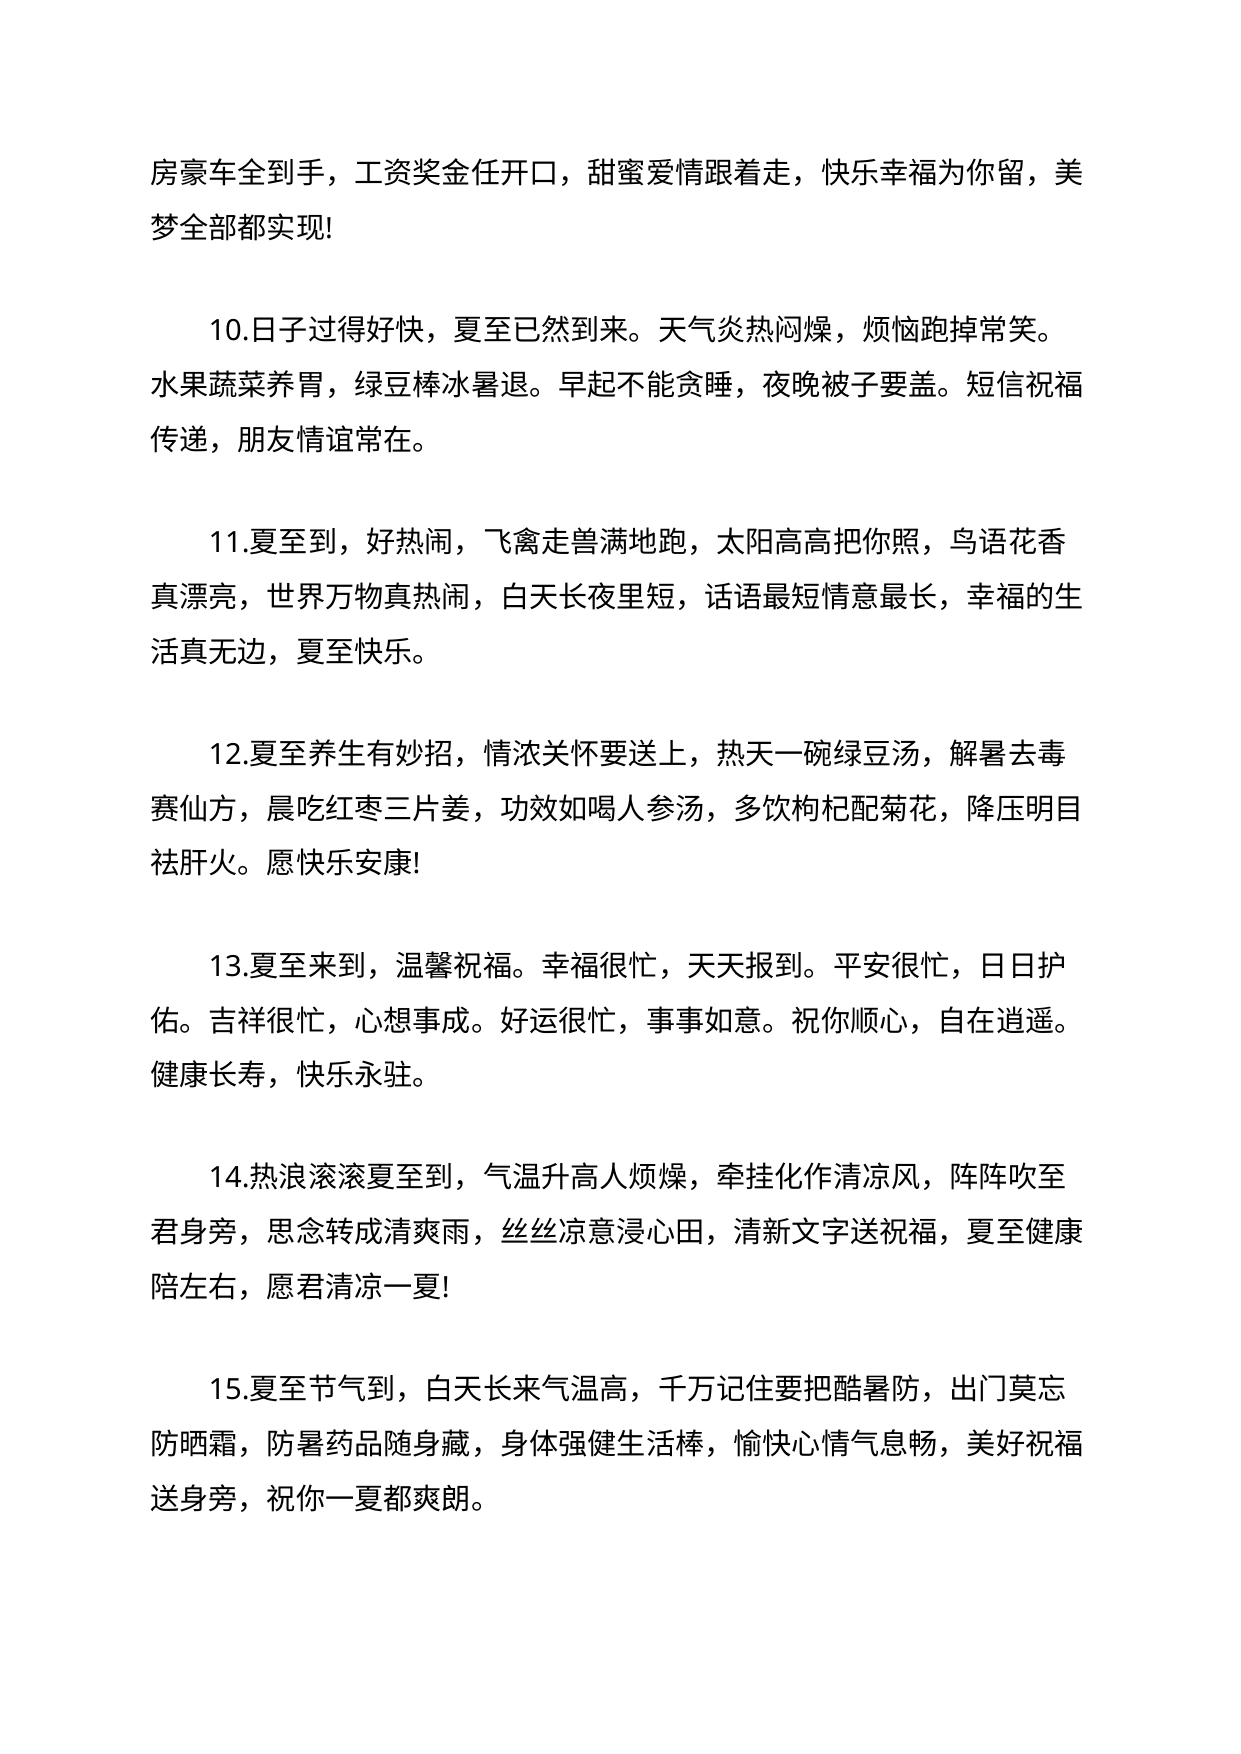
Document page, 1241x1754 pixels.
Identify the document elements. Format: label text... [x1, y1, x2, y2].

text 11.夏至到，好热闹，飞禽走兽满地跑，太阳高高把你照，鸟语花香真漂亮，世界万物真热闹，白天长夜里短，话语最短情意最长，幸福的生活真无边，夏至快乐。 [150, 518, 1090, 671]
text 14.热浪滚滚夏至到，气温升高人烦燥，牵挂化作清凉风，阵阵吹至君身旁，思念转成清爽雨，丝丝凉意浸心田，清新文字送祝福，夏至健康陪左右，愿君清凉一夏! [150, 1154, 1090, 1306]
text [150, 150, 1090, 247]
text 15.夏至节气到，白天长来气温高，千万记住要把酷暑防，出门莫忘防晒霜，防暑药品随身藏，身体强健生活棒，愉快心情气息畅，美好祝福送身旁，祝你一夏都爽朗。 [150, 1366, 1090, 1518]
text 13.夏至来到，温馨祝福。幸福很忙，天天报到。平安很忙，日日护佑。吉祥很忙，心想事成。好运很忙，事事如意。祝你顺心，自在逍遥。健康长寿，快乐永驻。 [150, 942, 1090, 1094]
text 12.夏至养生有妙招，情浓关怀要送上，热天一碗绿豆汤，解暑去毒赛仙方，晨吃红枣三片姜，功效如喝人参汤，多饮枸杞配菊花，降压明目祛肝火。愿快乐安康! [150, 730, 1090, 882]
text 10.日子过得好快，夏至已然到来。天气炎热闷燥，烦恼跑掉常笑。水果蔬菜养胃，绿豆棒冰暑退。早起不能贪睡，夜晚被子要盖。短信祝福传递，朋友情谊常在。 [150, 307, 1090, 459]
